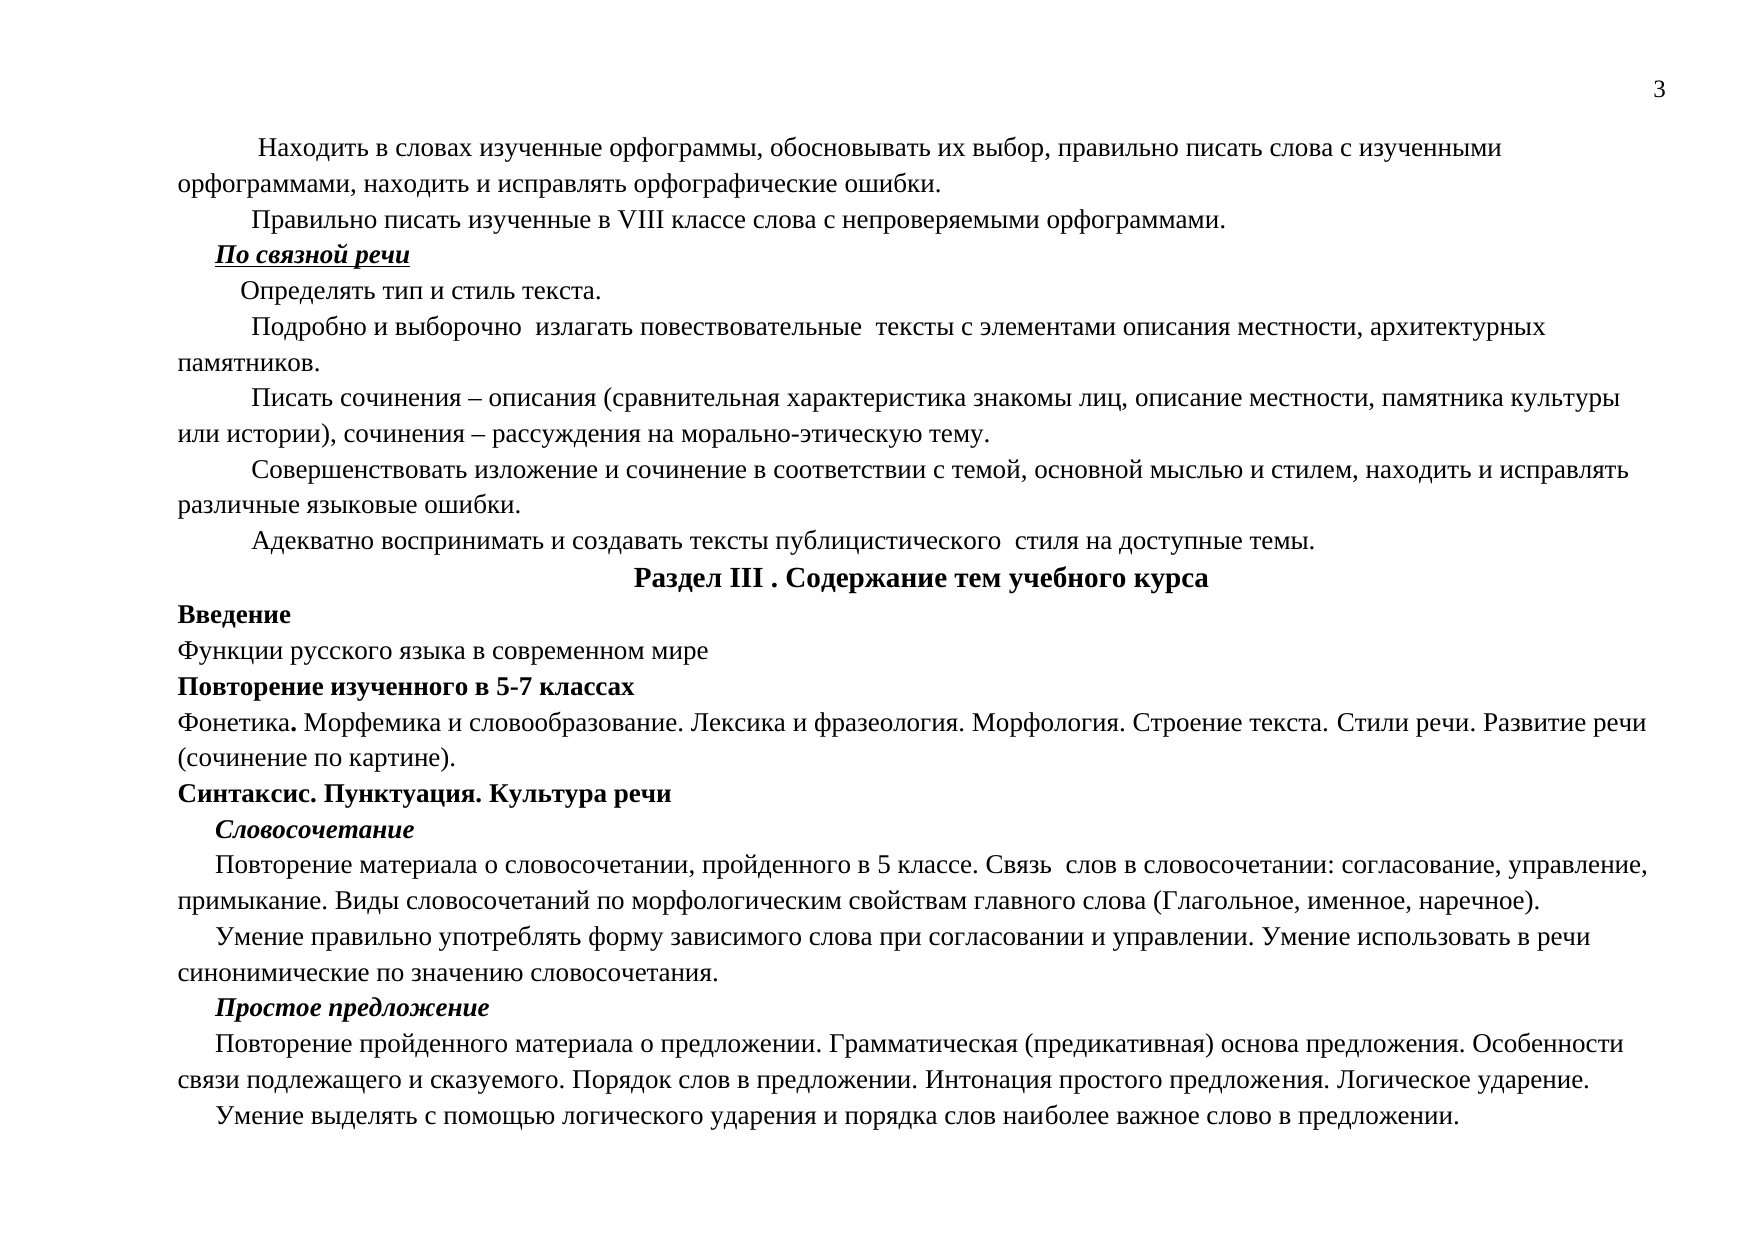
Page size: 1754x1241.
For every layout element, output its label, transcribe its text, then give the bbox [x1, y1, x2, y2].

text Подробно и выборочно излагать повествовательные тексты с элементами описания местности, архитектурных памятников. [177, 310, 1665, 377]
text По связной речи [177, 238, 1665, 269]
text Повторение материала о словосочетании, пройденного в 5 классе. Связь слов в словосочетании: согласование, управление, примыкание. Виды словосочетаний по морфологическим свойствам главного слова (Глагольное, именное, наречное). [177, 849, 1665, 916]
text Синтаксис. Пунктуация. Культура речи [177, 777, 1665, 808]
text Повторение пройденного материала о предложении. Грамматическая (предикативная) основа предложения. Особенности связи подлежащего и сказуемого. Порядок слов в предложении. Интонация простого предложения. Логическое ударение. [177, 1027, 1665, 1094]
text Простое предложение [177, 992, 1665, 1023]
text Раздел III . Содержание тем учебного курса [177, 560, 1665, 593]
text Адекватно воспринимать и создавать тексты публицистического стиля на доступные темы. [177, 524, 1665, 555]
text Правильно писать изученные в VIII классе слова с непроверяемыми орфограммами. [177, 203, 1665, 234]
text Фонетика. Морфемика и словообразование. Лексика и фразеология. Морфология. Строение текста. Стили речи. Развитие речи (сочинение по картине). [177, 706, 1665, 773]
text Умение правильно употреблять форму зависимого слова при согласовании и управлении. Умение использовать в речи синонимические по значению словосочетания. [177, 920, 1665, 987]
text Повторение изученного в 5-7 классах [177, 670, 1665, 701]
text Совершенствовать изложение и сочинение в соответствии с темой, основной мыслью и стилем, находить и исправлять различные языковые ошибки. [177, 453, 1665, 520]
text Словосочетание [186, 813, 1665, 844]
text Умение выделять с помощью логического ударения и порядка слов наиболее важное слово в предложении. [177, 1099, 1665, 1130]
text Находить в словах изученные орфограммы, обосновывать их выбор, правильно писать слова с изученными орфограммами, находить и исправлять орфографические ошибки. [177, 131, 1665, 198]
text Функции русского языка в современном мире [177, 634, 1665, 665]
text Писать сочинения – описания (сравнительная характеристика знакомы лиц, описание местности, памятника культуры или истории), сочинения – рассуждения на морально-этическую тему. [177, 381, 1665, 448]
text Введение [177, 598, 1665, 630]
text Определять тип и стиль текста. [177, 274, 1665, 305]
